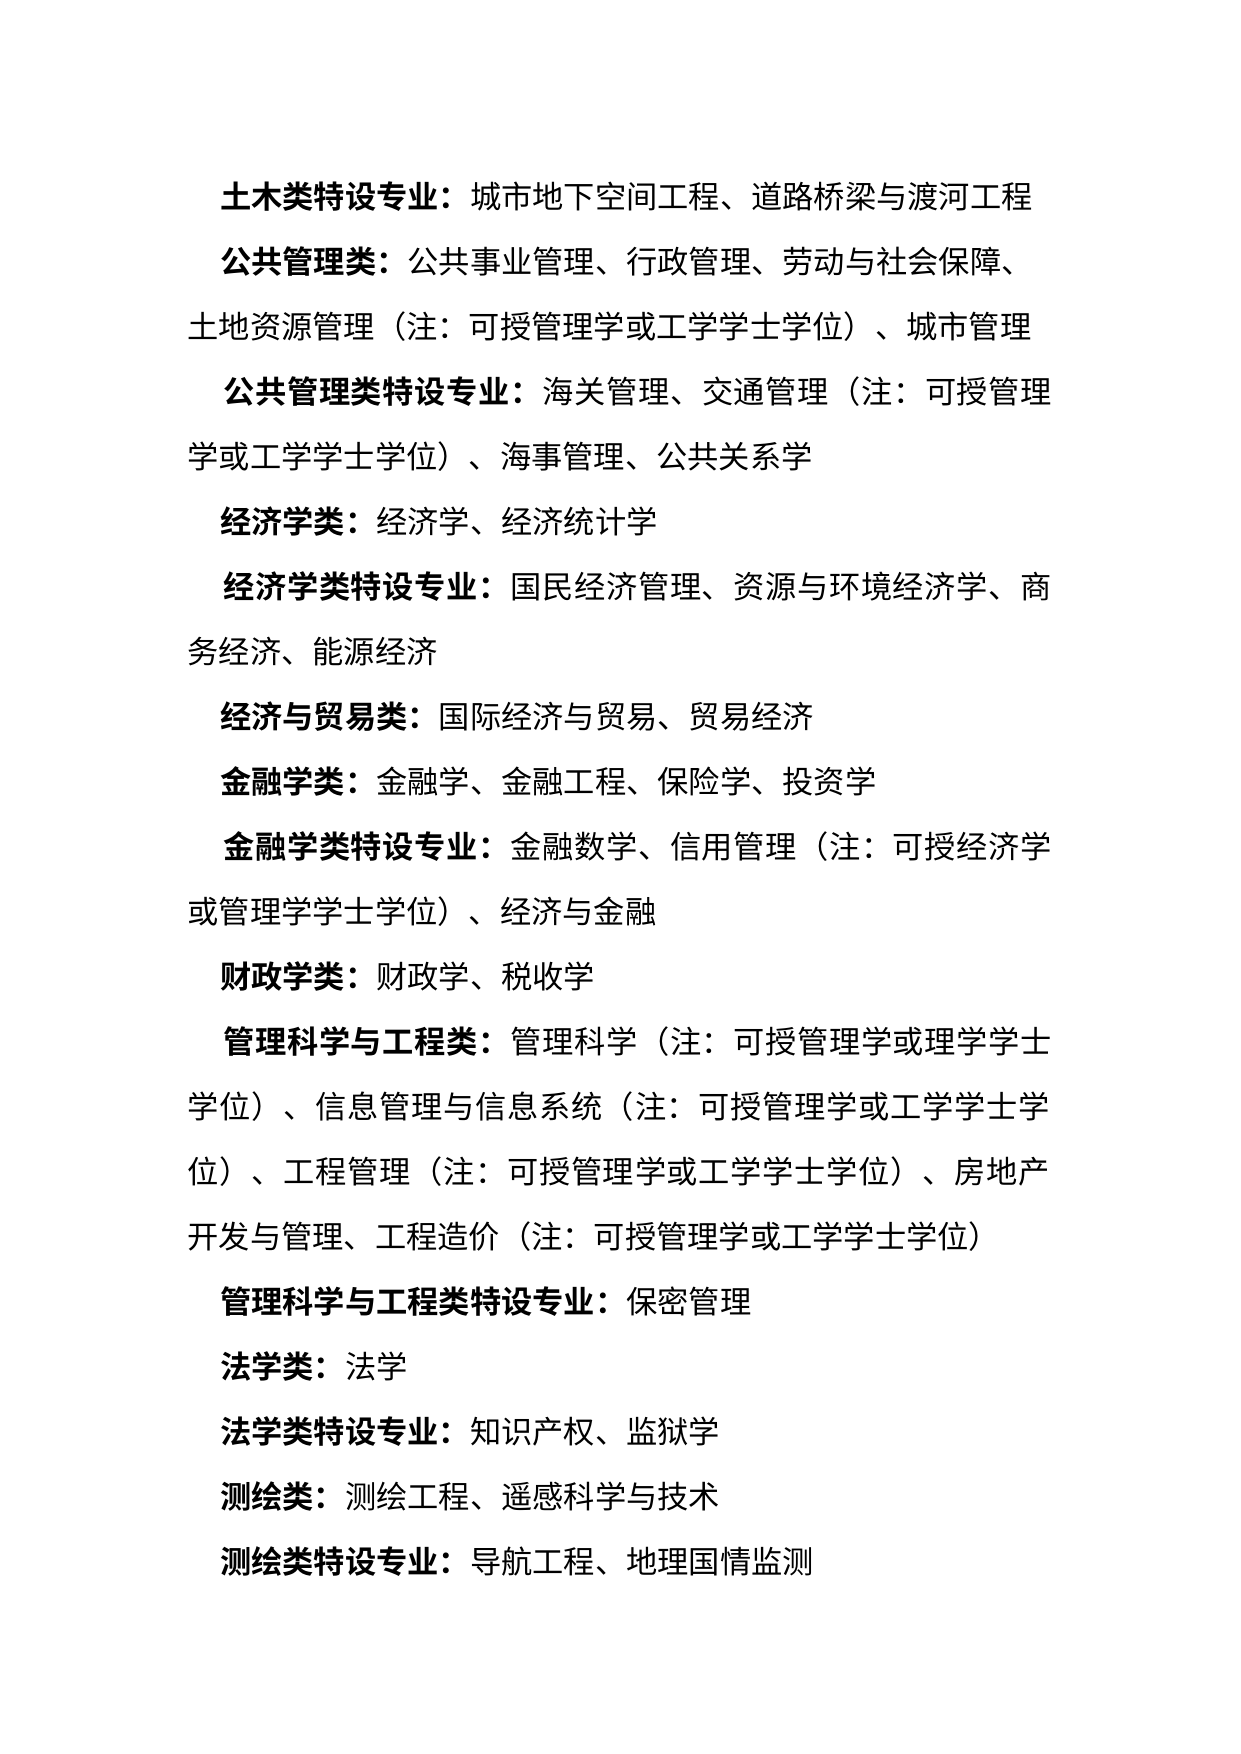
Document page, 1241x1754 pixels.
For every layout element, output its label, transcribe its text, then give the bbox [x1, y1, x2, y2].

text 法学类：法学 [187, 1332, 1053, 1397]
text 法学类特设专业：知识产权、监狱学 [187, 1397, 1053, 1462]
text 土木类特设专业：城市地下空间工程、道路桥梁与渡河工程 [187, 162, 1053, 227]
text 经济与贸易类：国际经济与贸易、贸易经济 [187, 682, 1053, 747]
text 测绘类：测绘工程、遥感科学与技术 [187, 1462, 1053, 1527]
text 金融学类特设专业：金融数学、信用管理（注：可授经济学或管理学学士学位）、经济与金融 [187, 812, 1053, 942]
text 公共管理类特设专业：海关管理、交通管理（注：可授管理学或工学学士学位）、海事管理、公共关系学 [187, 357, 1053, 487]
text 公共管理类：公共事业管理、行政管理、劳动与社会保障、 [187, 227, 1053, 292]
text 管理科学与工程类：管理科学（注：可授管理学或理学学士学位）、信息管理与信息系统（注：可授管理学或工学学士学位）、工程管理（注：可授管理学或工学学士学位）、房地产开发与管理、工程造价（注：可授管理学或工学学士学位） [187, 1007, 1053, 1267]
text 财政学类：财政学、税收学 [187, 942, 1053, 1007]
text 经济学类特设专业：国民经济管理、资源与环境经济学、商务经济、能源经济 [187, 552, 1053, 682]
text 经济学类：经济学、经济统计学 [187, 487, 1053, 552]
text 金融学类：金融学、金融工程、保险学、投资学 [187, 747, 1053, 812]
text 测绘类特设专业：导航工程、地理国情监测 [187, 1527, 1053, 1592]
text 管理科学与工程类特设专业：保密管理 [187, 1267, 1053, 1332]
text 土地资源管理（注：可授管理学或工学学士学位）、城市管理 [187, 292, 1053, 357]
